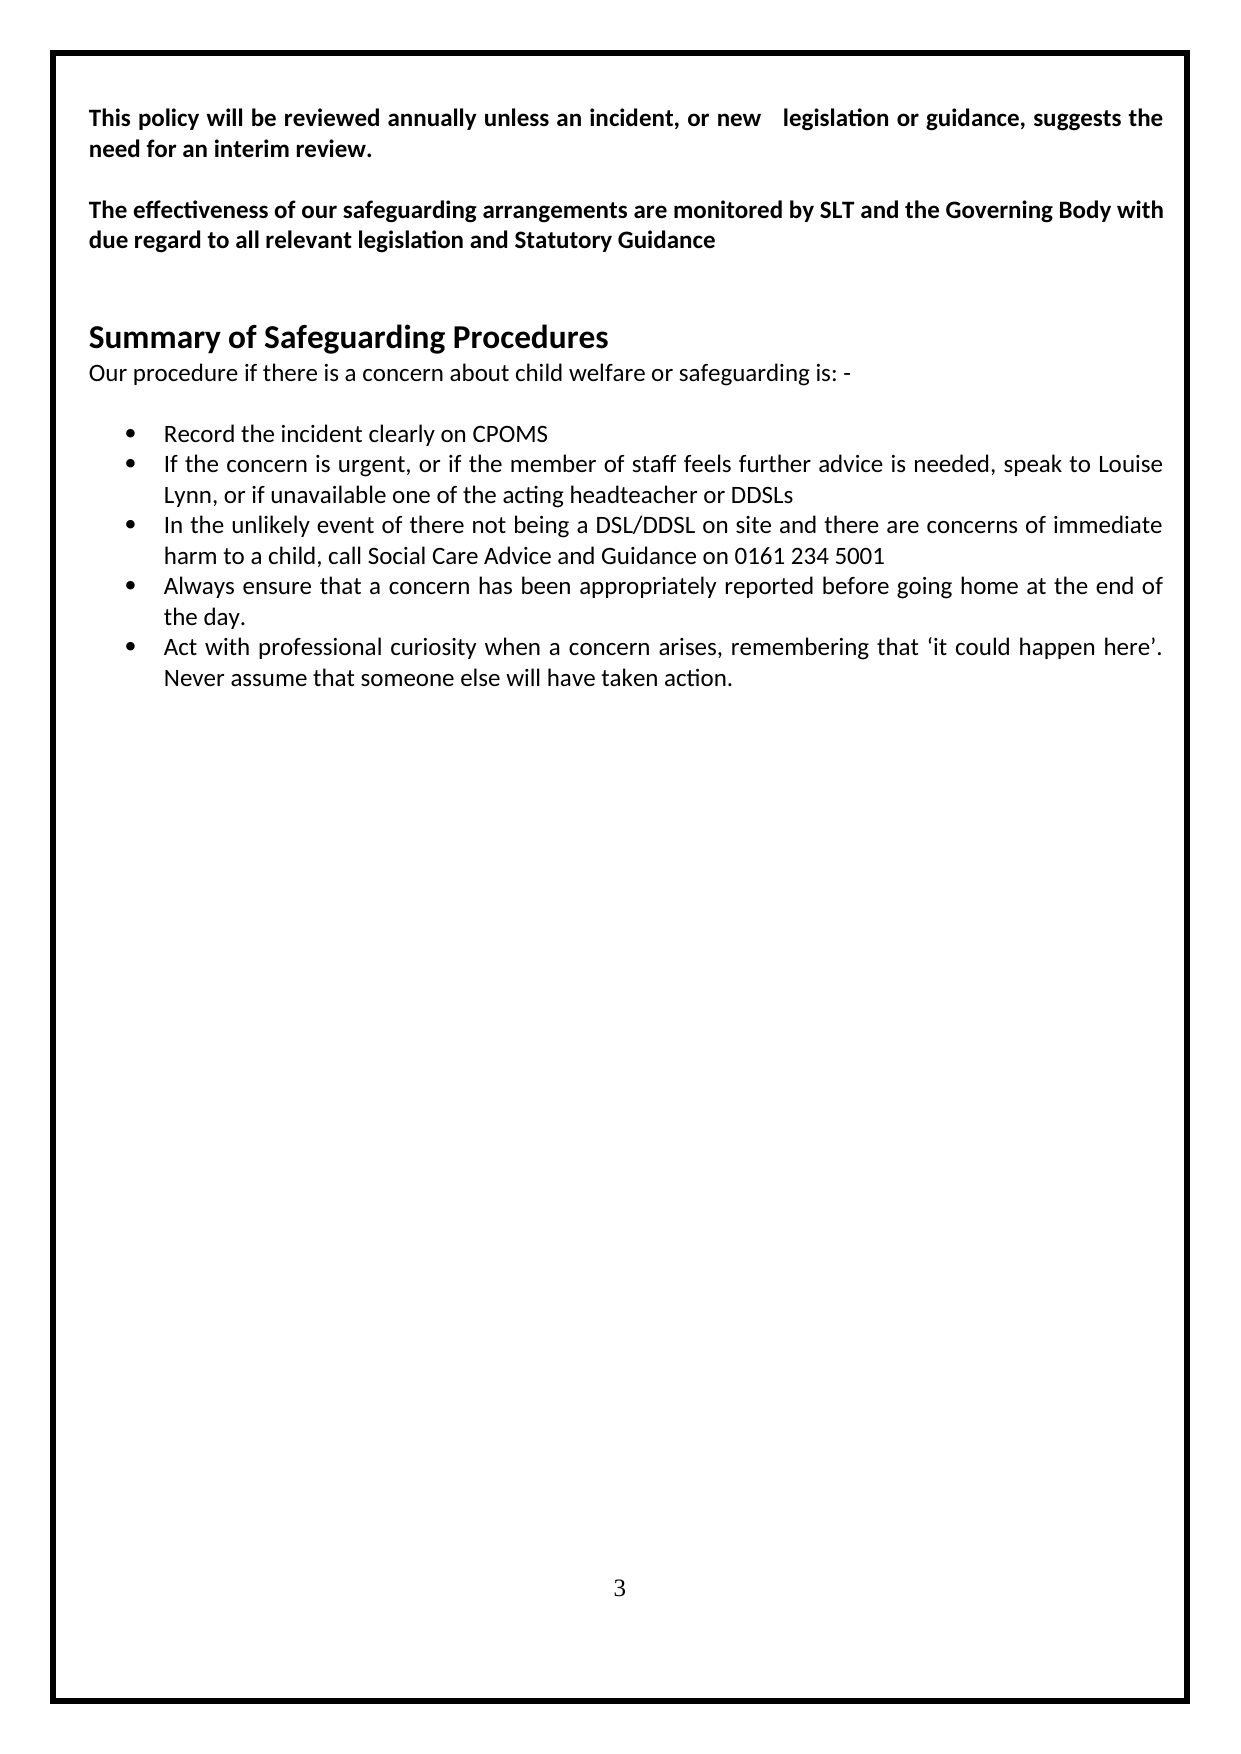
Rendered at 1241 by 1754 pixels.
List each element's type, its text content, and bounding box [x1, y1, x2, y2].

text Our procedure if there is a concern about child welfare or safeguarding is: - [89, 357, 1165, 387]
text Summary of Safeguarding Procedures [89, 316, 1165, 357]
list If the concern is urgent, or if the member of staff feels further advice is needed, speak to Louise Lynn, or if unavailable one of the acting headteacher or DDSLs [126, 448, 1165, 509]
list Always ensure that a concern has been appropriately reported before going home at the end of the day. [126, 571, 1165, 632]
list Record the incident clearly on CPOMS [126, 418, 1165, 448]
list Act with professional curiosity when a concern arises, remembering that ‘it could happen here’. Never assume that someone else will have taken action. [126, 632, 1165, 693]
text The effectiveness of our safeguarding arrangements are monitored by SLT and the Governing Body with due regard to all relevant legislation and Statutory Guidance [89, 194, 1165, 255]
list In the unlikely event of there not being a DSL/DDSL on site and there are concerns of immediate harm to a child, call Social Care Advice and Guidance on 0161 234 5001 [126, 509, 1165, 571]
text This policy will be reviewed annually unless an incident, or new legislation or guidance, suggests the need for an interim review. [89, 102, 1165, 163]
